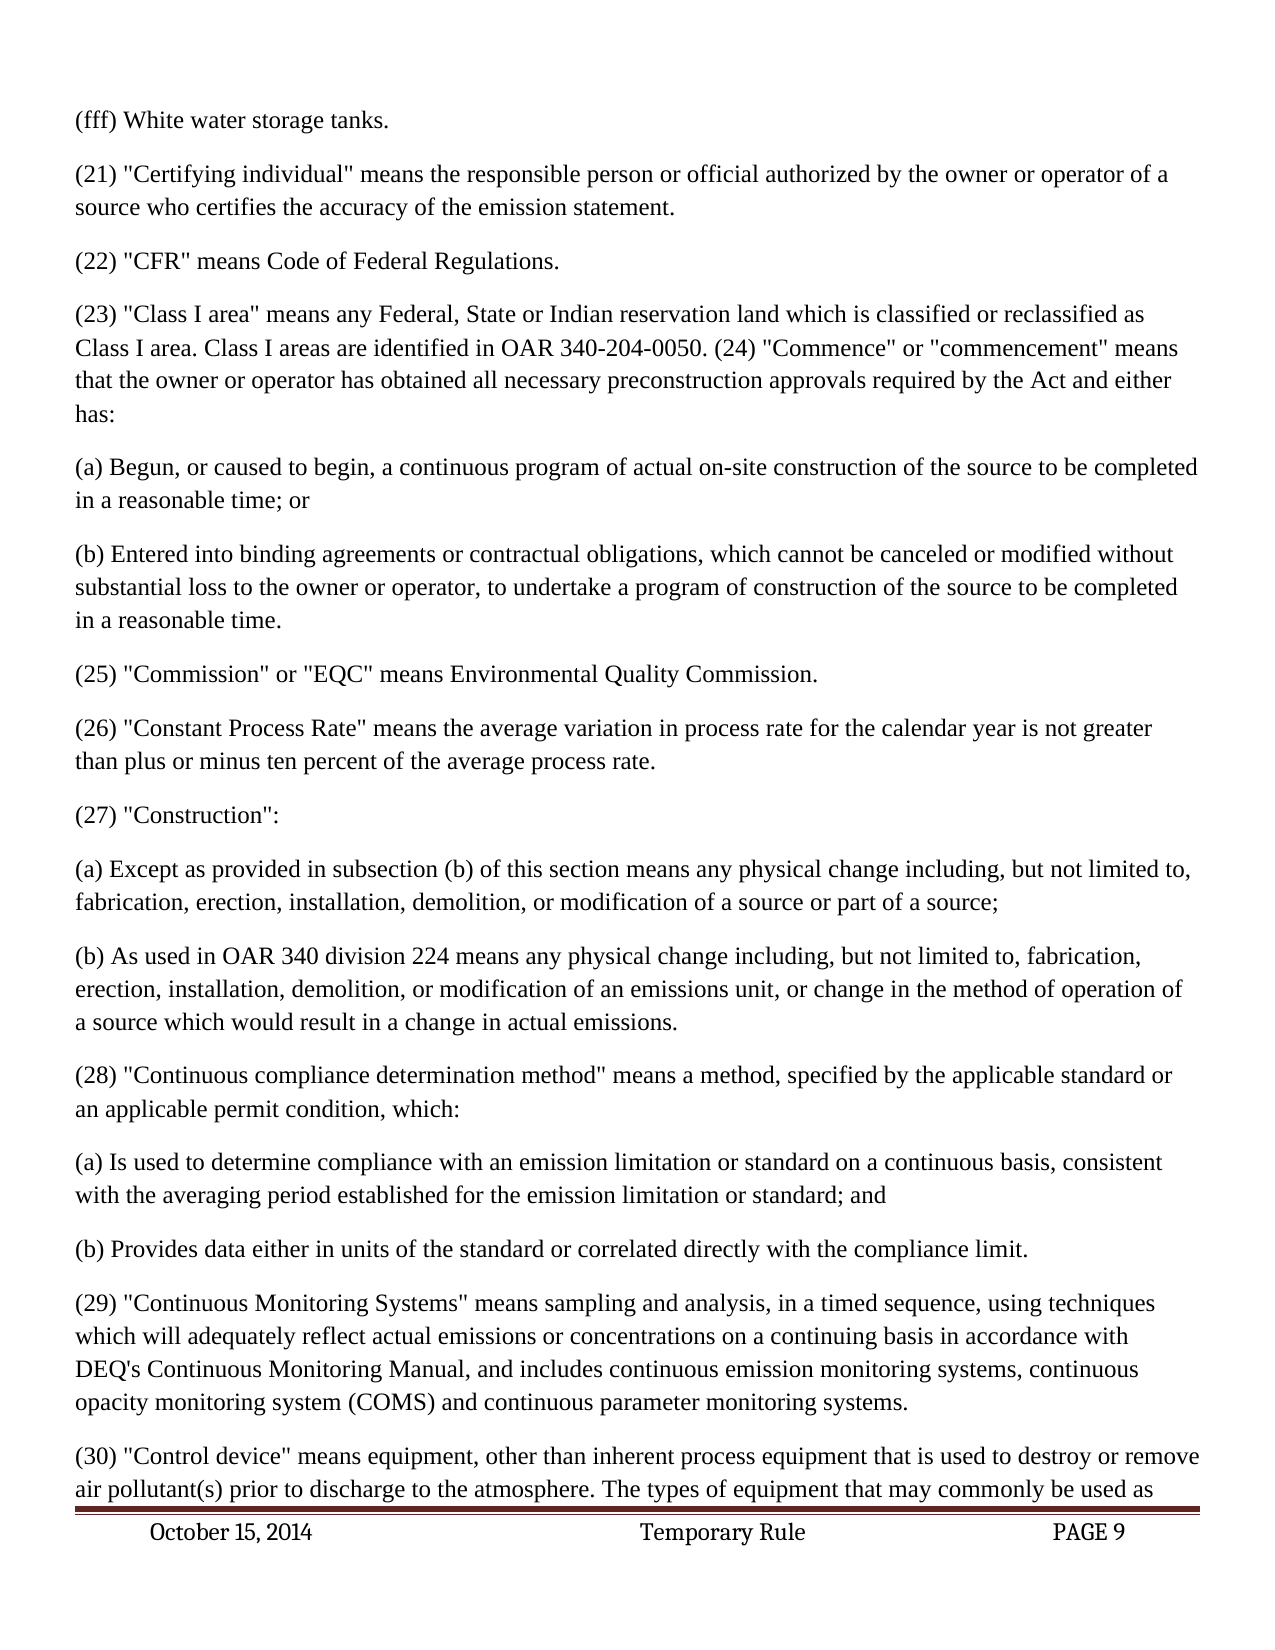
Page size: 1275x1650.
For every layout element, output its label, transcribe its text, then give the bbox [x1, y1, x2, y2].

text (25) "Commission" or "EQC" means Environmental Quality Commission. [75, 659, 1200, 688]
text (22) "CFR" means Code of Federal Regulations. [75, 246, 1200, 274]
text (21) "Certifying individual" means the responsible person or official authorized by the owner or operator of a source who certifies the accuracy of the emission statement. [75, 159, 1200, 221]
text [75, 1441, 1200, 1503]
text (29) "Continuous Monitoring Systems" means sampling and analysis, in a timed sequence, using techniques which will adequately reflect actual emissions or concentrations on a continuing basis in accordance with DEQ's Continuous Monitoring Manual, and includes continuous emission monitoring systems, continuous opacity monitoring system (COMS) and continuous parameter monitoring systems. [75, 1288, 1200, 1416]
text (a) Is used to determine compliance with an emission limitation or standard on a continuous basis, consistent with the averaging period established for the emission limitation or standard; and [75, 1147, 1200, 1209]
text (28) "Continuous compliance determination method" means a method, specified by the applicable standard or an applicable permit condition, which: [75, 1061, 1200, 1122]
text (fff) White water storage tanks. [75, 105, 1200, 134]
text (b) As used in OAR 340 division 224 means any physical change including, but not limited to, fabrication, erection, installation, demolition, or modification of an emissions unit, or change in the method of operation of a source which would result in a change in actual emissions. [75, 941, 1200, 1036]
text (27) "Construction": [75, 800, 1200, 829]
text (a) Except as provided in subsection (b) of this section means any physical change including, but not limited to, fabrication, erection, installation, demolition, or modification of a source or part of a source; [75, 854, 1200, 916]
text (23) "Class I area" means any Federal, State or Indian reservation land which is classified or reclassified as Class I area. Class I areas are identified in OAR 340-204-0050. (24) "Commence" or "commencement" means that the owner or operator has obtained all necessary preconstruction approvals required by the Act and either has: [75, 299, 1200, 427]
text (a) Begun, or caused to begin, a continuous program of actual on-site construction of the source to be completed in a reasonable time; or [75, 452, 1200, 514]
text (b) Provides data either in units of the standard or correlated directly with the compliance limit. [75, 1234, 1200, 1263]
text (b) Entered into binding agreements or contractual obligations, which cannot be canceled or modified without substantial loss to the owner or operator, to undertake a program of construction of the source to be completed in a reasonable time. [75, 539, 1200, 634]
text (26) "Constant Process Rate" means the average variation in process rate for the calendar year is not greater than plus or minus ten percent of the average process rate. [75, 713, 1200, 775]
